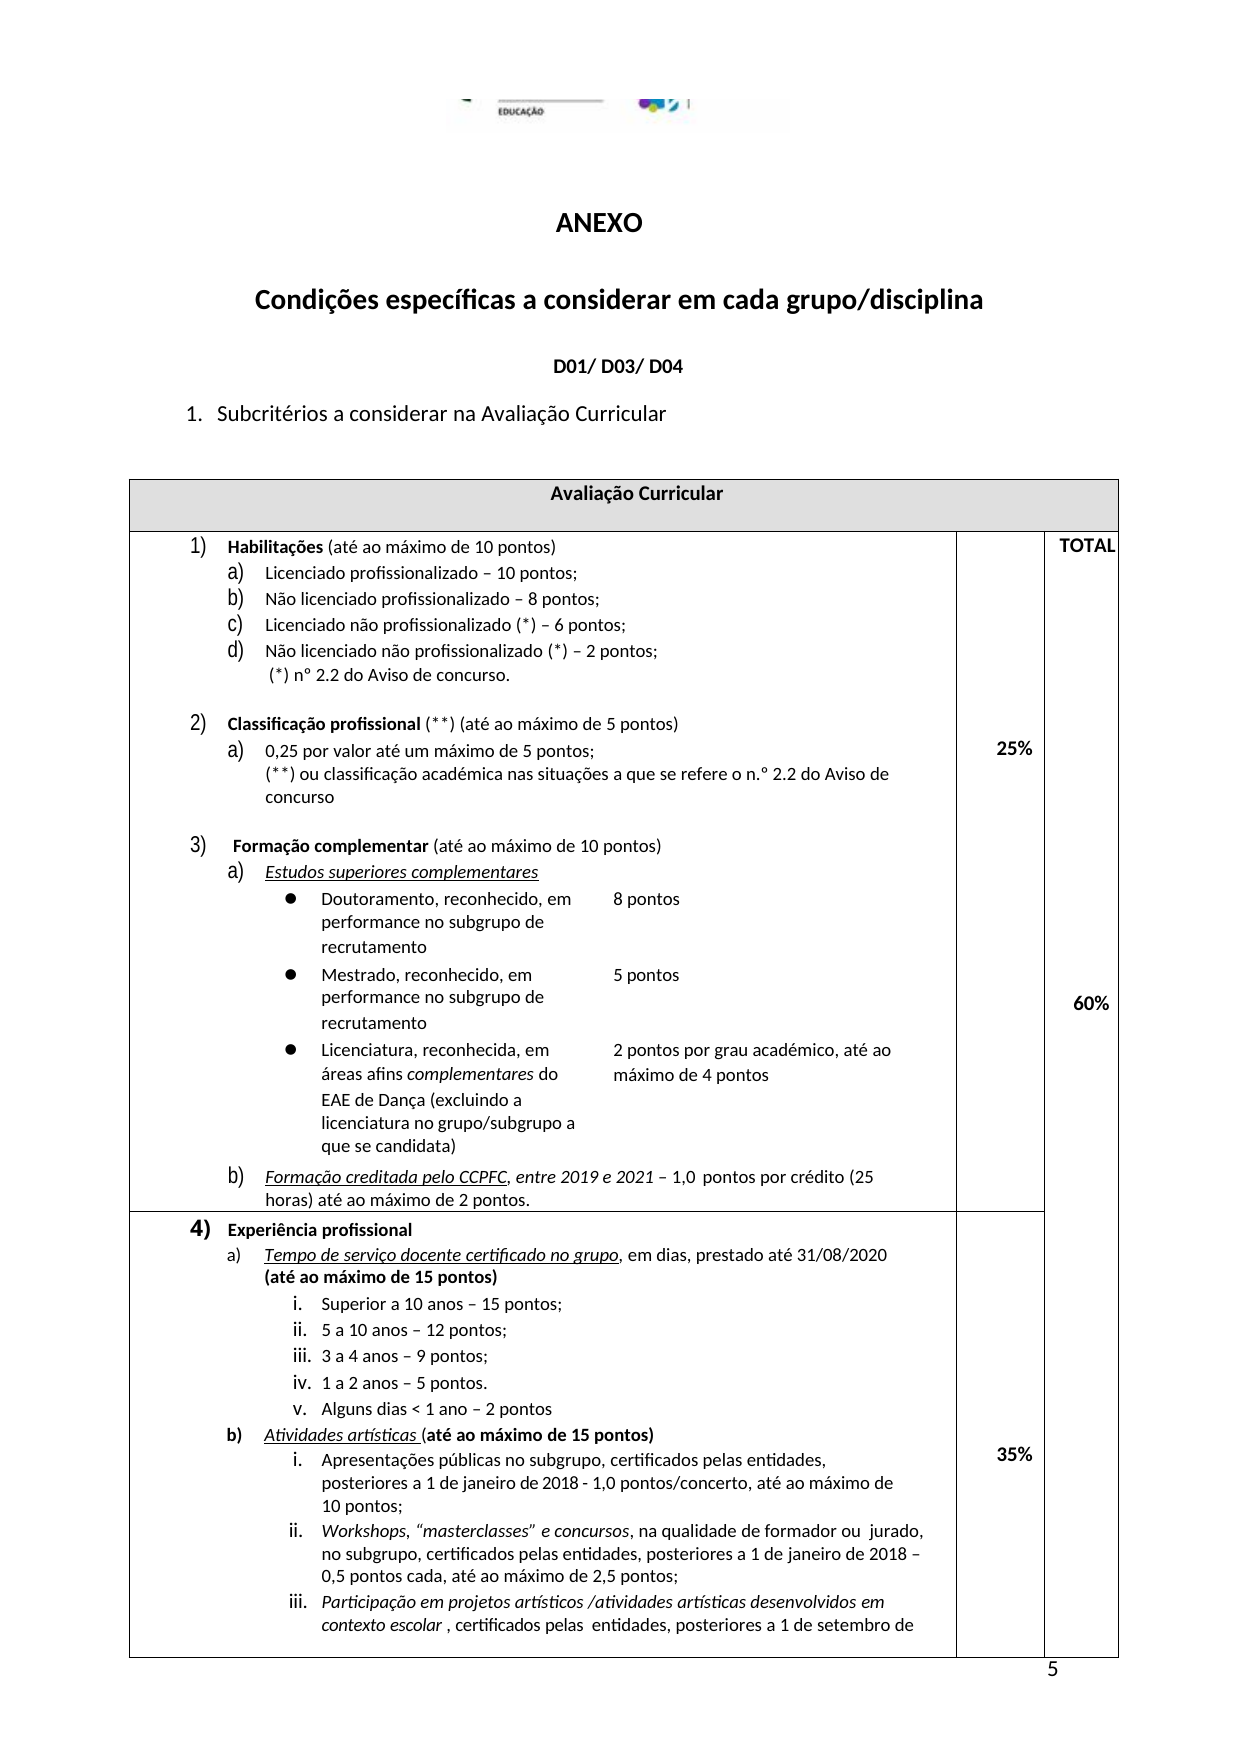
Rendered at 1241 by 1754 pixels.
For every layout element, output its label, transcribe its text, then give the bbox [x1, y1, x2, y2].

table_cell 35% [957, 1212, 1044, 1657]
text 1. Subcritérios a considerar na Avaliação Curricular [185, 399, 1107, 428]
table_cell Habilitações (até ao máximo de 10 pontos) Licenciado profissionalizado – 10 pontos; Não licenciado profissionalizado – 8 pontos; Licenciado não profissionalizado (*) – 6 pontos; Não licenciado não profissionalizado (*) – 2 pontos; (*) nº 2.2 do Aviso de concurso. Classificação profissional (**) (até ao máximo de 5 pontos) 0,25 por valor até um máximo de 5 pontos; (**) ou classificação académica nas situações a que se refere o n.º 2.2 do Aviso de concurso Formação complementar (até ao máximo de 10 pontos) Estudos superiores complementares Doutoramento, reconhecido, em 8 pontos performance no subgrupo de recrutamento Mestrado, reconhecido, em 5 pontos performance no subgrupo de recrutamento Licenciatura, reconhecida, em 2 pontos por grau académico, até ao áreas afins complementares do máximo de 4 pontos EAE de Dança (excluindo a licenciatura no grupo/subgrupo a que se candidata) Formação creditada pelo CCPFC, entre 2019 e 2021 – 1,0 pontos por crédito (25 horas) até ao máximo de 2 pontos. [130, 532, 956, 1211]
table_header Avaliação Curricular [130, 480, 1118, 531]
text D01/ D03/ D04 [129, 353, 1107, 378]
table_cell 25% [957, 532, 1044, 1211]
text Condições específicas a considerar em cada grupo/disciplina [191, 281, 1047, 317]
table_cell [130, 1212, 956, 1657]
picture [446, 99, 790, 133]
table_cell TOTAL 60% [1045, 532, 1118, 1657]
subtitle ANEXO [129, 204, 878, 240]
